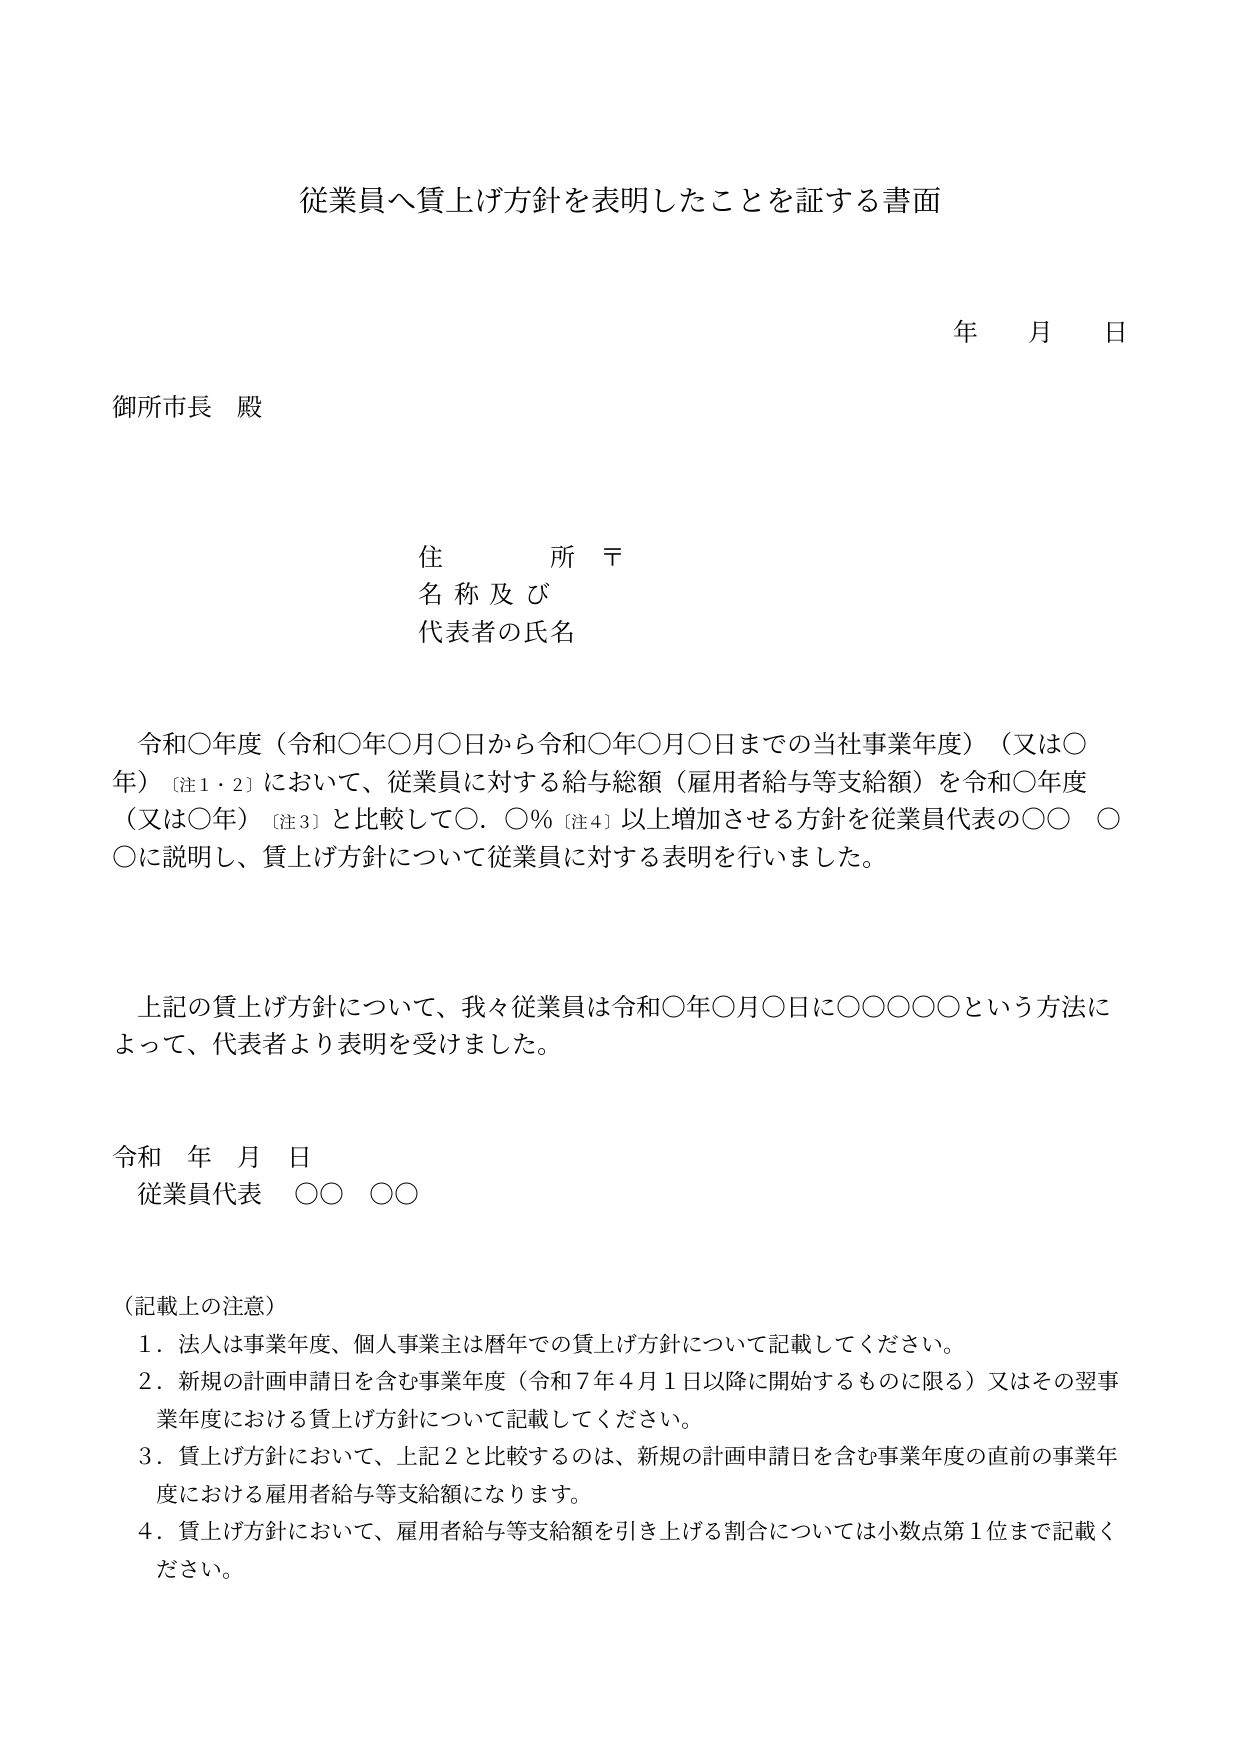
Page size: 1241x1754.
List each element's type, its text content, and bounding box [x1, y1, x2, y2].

text ３．賃上げ方針において、上記２と比較するのは、新規の計画申請日を含む事業年度の直前の事業年度における雇用者給与等支給額になります。 [134, 1437, 1128, 1512]
text 令和 年 月 日 [112, 1137, 1128, 1174]
text ２．新規の計画申請日を含む事業年度（令和７年４月１日以降に開始するものに限る）又はその翌事業年度における賃上げ方針について記載してください。 [134, 1362, 1128, 1437]
text 従業員代表 ○○ ○○ [112, 1174, 1128, 1212]
text （記載上の注意） [112, 1287, 1128, 1324]
text １．法人は事業年度、個人事業主は暦年での賃上げ方針について記載してください。 [134, 1324, 1128, 1362]
text 代表者の氏名 [419, 612, 1128, 649]
text 令和○年度（令和○年○月○日から令和○年○月○日までの当社事業年度）（又は○年）〔注１・２〕において、従業員に対する給与総額（雇用者給与等支給額）を令和○年度（又は○年）〔注３〕と比較して○．○％〔注４〕以上増加させる方針を従業員代表の○○ ○○に説明し、賃上げ方針について従業員に対する表明を行いました。 [112, 724, 1128, 874]
text ４．賃上げ方針において、雇用者給与等支給額を引き上げる割合については小数点第１位まで記載ください。 [134, 1512, 1128, 1587]
text 住 所 〒 [419, 537, 1128, 574]
text 名称及び [419, 574, 1128, 612]
text 上記の賃上げ方針について、我々従業員は令和○年○月○日に○○○○○という方法によって、代表者より表明を受けました。 [112, 987, 1128, 1062]
text 御所市長 殿 [112, 387, 1128, 424]
text 従業員へ賃上げ方針を表明したことを証する書面 [112, 162, 1128, 237]
text 年 月 日 [769, 312, 1128, 349]
